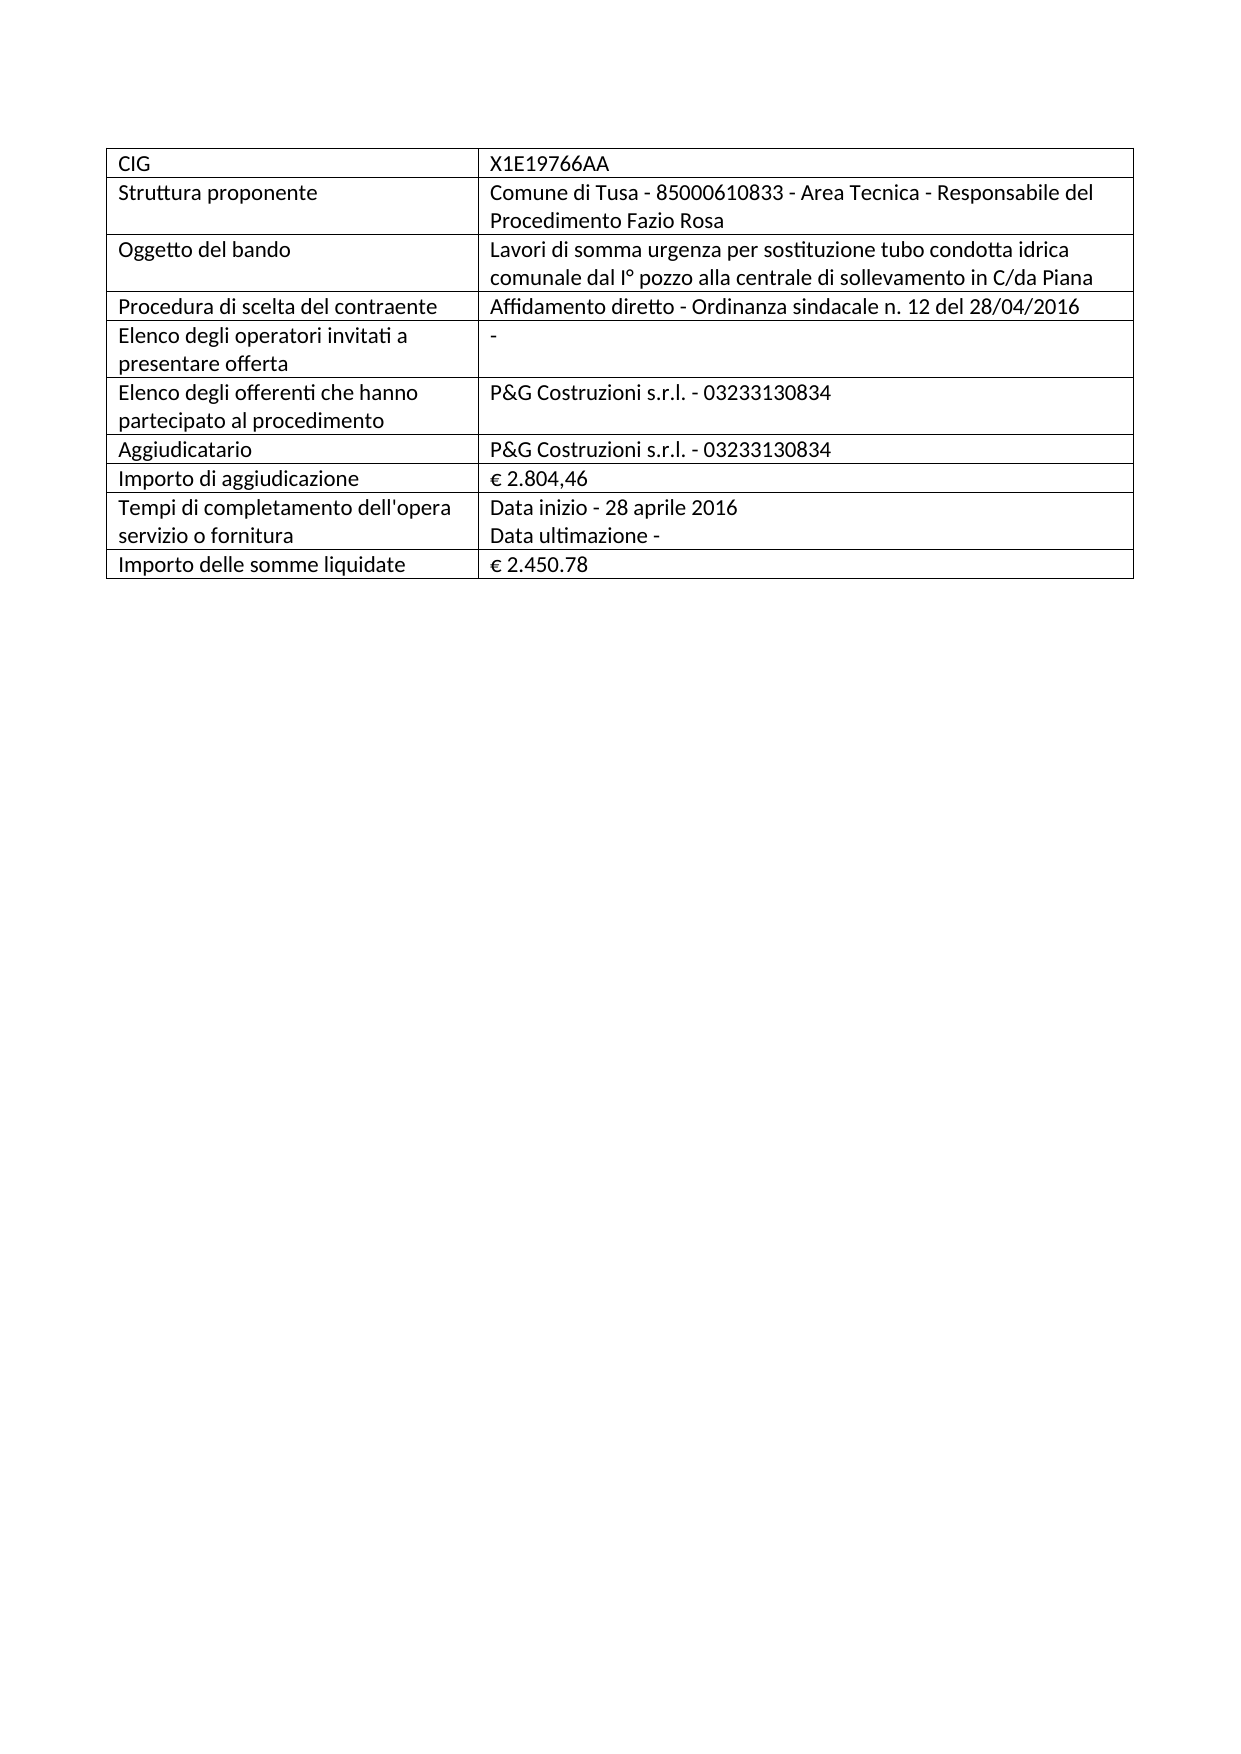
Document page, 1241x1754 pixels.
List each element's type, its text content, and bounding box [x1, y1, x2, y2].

table_cell P&G Costruzioni s.r.l. - 03233130834 [479, 378, 1133, 434]
table_cell Importo di aggiudicazione [107, 464, 478, 492]
table_cell Oggetto del bando [107, 235, 478, 291]
table_cell Data inizio - 28 aprile 2016 Data ultimazione - [479, 493, 1133, 549]
table_cell Affidamento diretto - Ordinanza sindacale n. 12 del 28/04/2016 [479, 292, 1133, 320]
table_cell Importo delle somme liquidate [107, 550, 478, 578]
table_cell Elenco degli offerenti che hanno partecipato al procedimento [107, 378, 478, 434]
table_cell € 2.804,46 [479, 464, 1133, 492]
table_cell Elenco degli operatori invitati a presentare offerta [107, 321, 478, 377]
table_header X1E19766AA [479, 149, 1133, 177]
table_cell Aggiudicatario [107, 435, 478, 463]
table_cell € 2.450.78 [479, 550, 1133, 578]
table_cell Lavori di somma urgenza per sostituzione tubo condotta idrica comunale dal I° pozzo alla centrale di sollevamento in C/da Piana [479, 235, 1133, 291]
table_cell Struttura proponente [107, 178, 478, 234]
table_cell Comune di Tusa - 85000610833 - Area Tecnica - Responsabile del Procedimento Fazio Rosa [479, 178, 1133, 234]
table_header CIG [107, 149, 478, 177]
table_cell Tempi di completamento dell'opera servizio o fornitura [107, 493, 478, 549]
table_cell P&G Costruzioni s.r.l. - 03233130834 [479, 435, 1133, 463]
table_cell - [479, 321, 1133, 377]
table_cell Procedura di scelta del contraente [107, 292, 478, 320]
